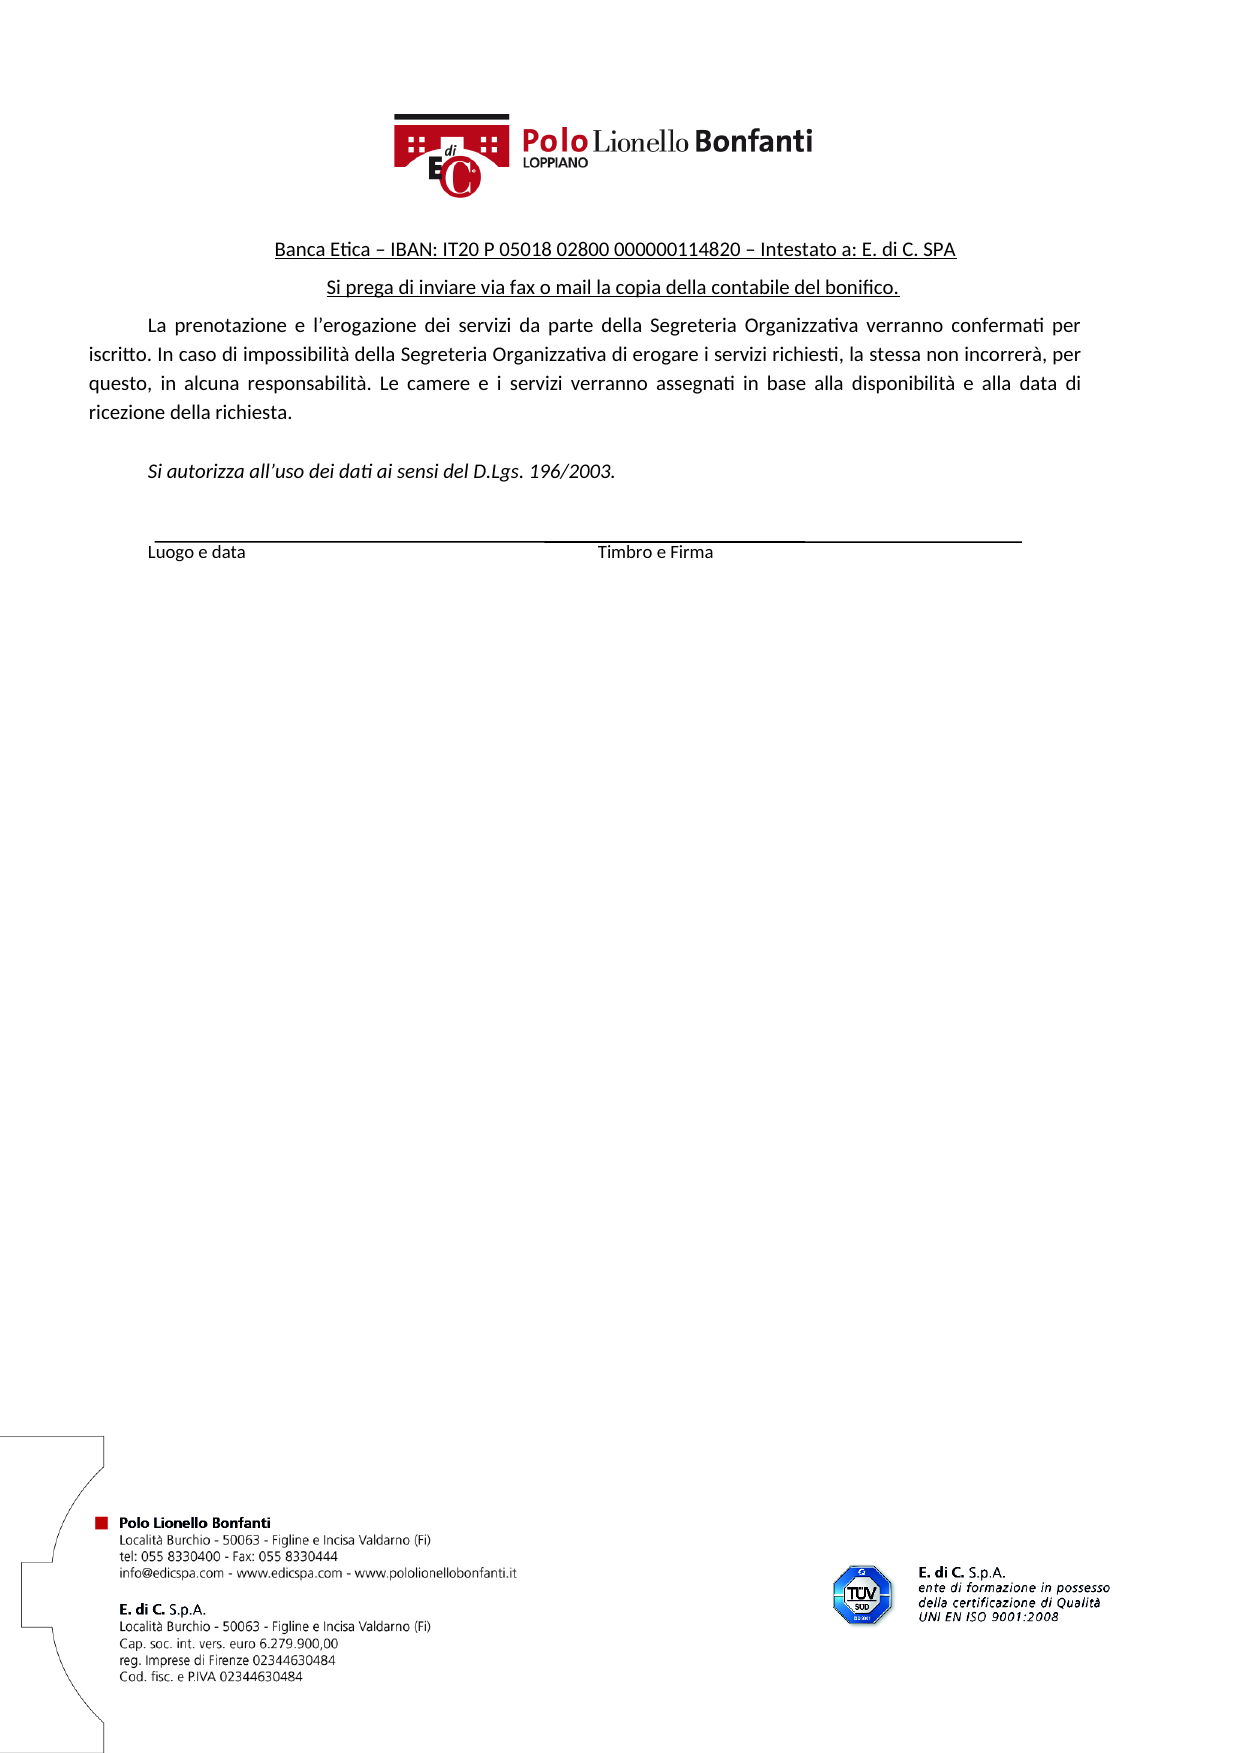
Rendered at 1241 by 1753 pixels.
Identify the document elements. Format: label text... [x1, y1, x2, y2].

text Si autorizza all’uso dei dati ai sensi del D.Lgs. 196/2003. [89, 458, 1092, 483]
text La prenotazione e l’erogazione dei servizi da parte della Segreteria Organizzativa verranno confermati per iscritto. In caso di impossibilità della Segreteria Organizzativa di erogare i servizi richiesti, la stessa non incorrerà, per questo, in alcuna responsabilità. Le camere e i servizi verranno assegnati in base alla disponibilità e alla data di ricezione della richiesta. [89, 312, 1083, 425]
text Banca Etica – IBAN: IT20 P 05018 02800 000000114820 – Intestato a: E. di C. SPA [103, 236, 1123, 262]
text Luogo e data Timbro e Firma [148, 540, 1092, 563]
picture [0, 0, 1241, 225]
picture [0, 1436, 1241, 1753]
text Si prega di inviare via fax o mail la copia della contabile del bonifico. [103, 274, 1123, 299]
